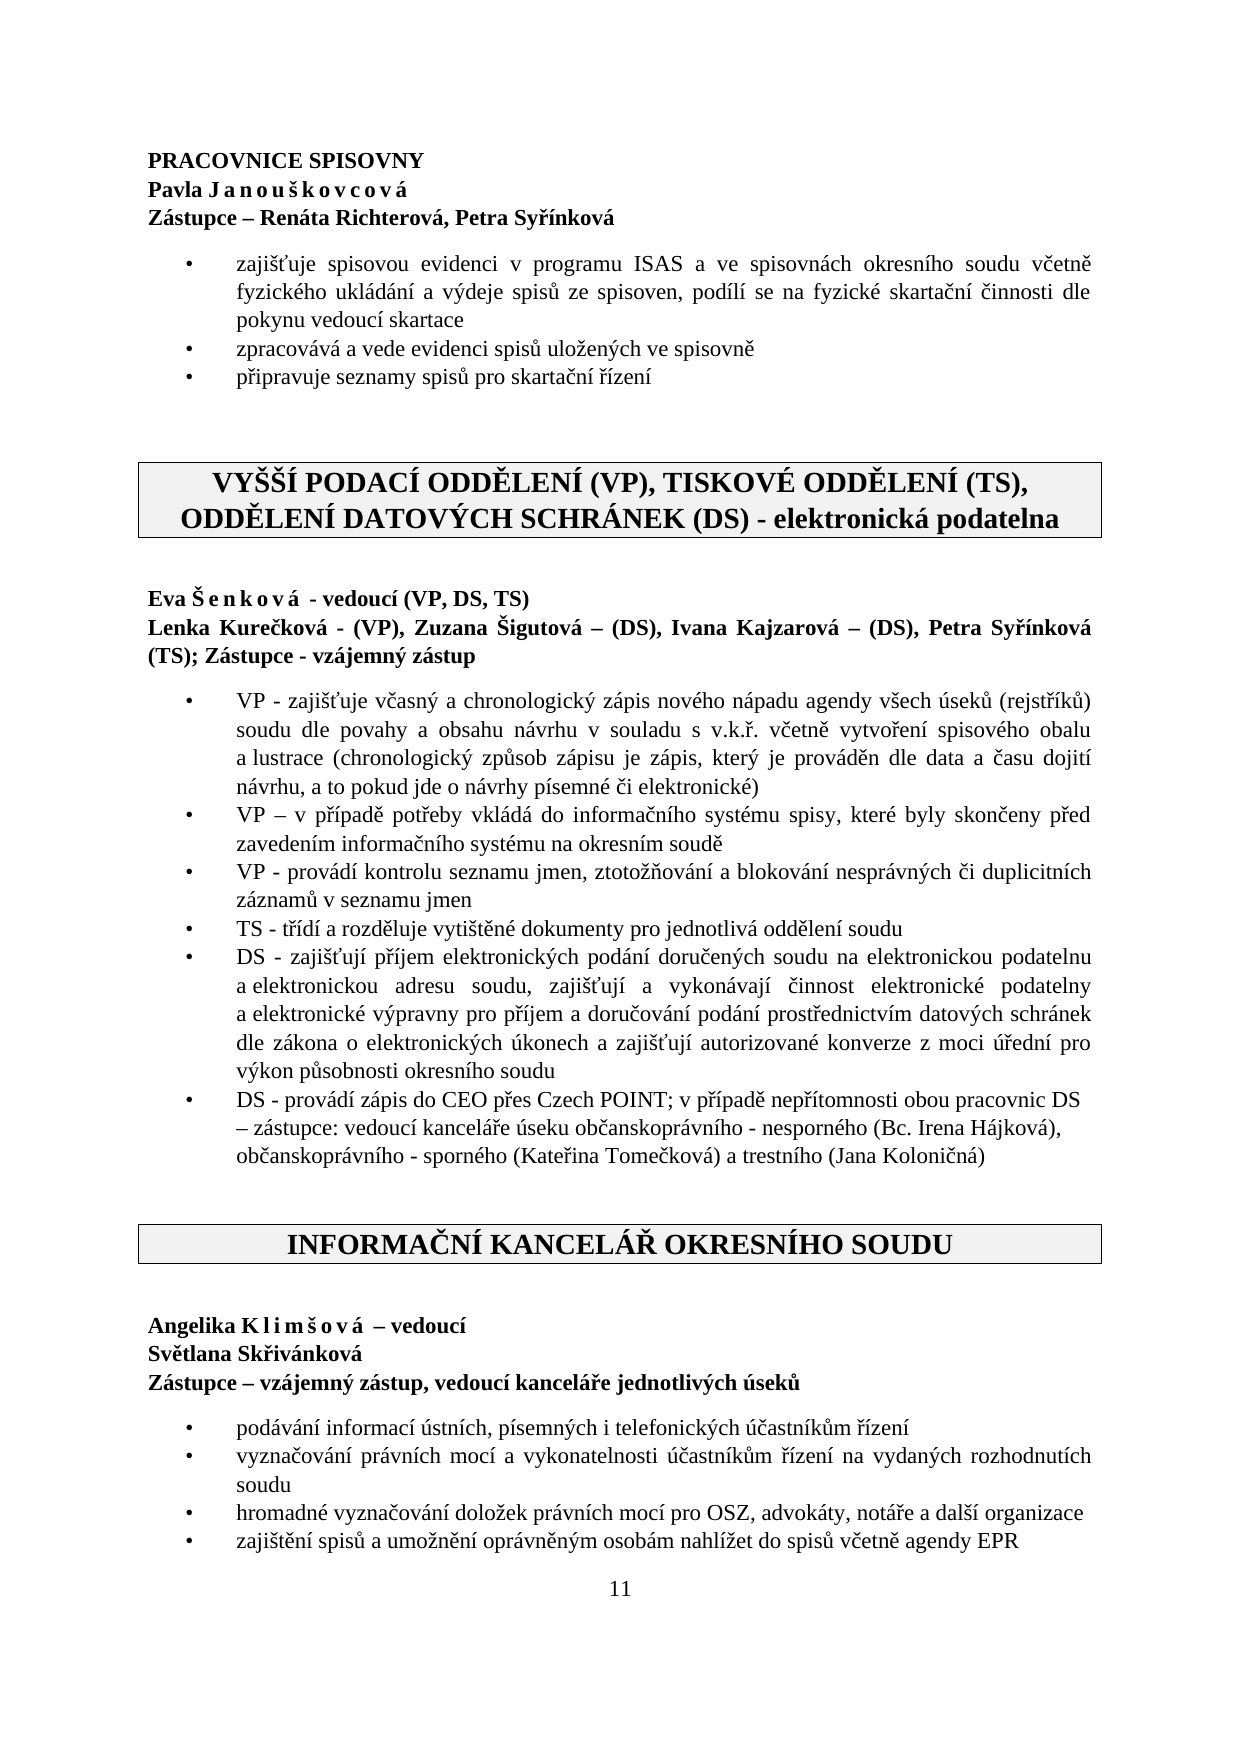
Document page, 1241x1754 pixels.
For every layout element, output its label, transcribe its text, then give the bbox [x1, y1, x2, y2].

list TS - třídí a rozděluje vytištěné dokumenty pro jednotlivá oddělení soudu [185, 915, 1093, 941]
list VP - provádí kontrolu seznamu jmen, ztotožňování a blokování nesprávných či duplicitních záznamů v seznamu jmen [185, 858, 1093, 913]
text Zástupce – vzájemný zástup, vedoucí kanceláře jednotlivých úseků [148, 1369, 1093, 1395]
list hromadné vyznačování doložek právních mocí pro OSZ, advokáty, notáře a další organizace [185, 1499, 1093, 1526]
list VP - zajišťuje včasný a chronologický zápis nového nápadu agendy všech úseků (rejstříků) soudu dle povahy a obsahu návrhu v souladu s v.k.ř. včetně vytvoření spisového obalu a lustrace (chronologický způsob zápisu je zápis, který je prováděn dle data a času dojití návrhu, a to pokud jde o návrhy písemné či elektronické) [185, 687, 1093, 799]
text Světlana Skřivánková [148, 1340, 1093, 1367]
text PRACOVNICE SPISOVNY [148, 148, 1093, 174]
subtitle INFORMAČNÍ KANCELÁŘ OKRESNÍHO SOUDU [139, 1225, 1101, 1263]
text Angelika Klimšová – vedoucí [148, 1312, 1093, 1338]
list podávání informací ústních, písemných i telefonických účastníkům řízení [185, 1414, 1093, 1440]
subtitle VYŠŠÍ PODACÍ ODDĚLENÍ (VP), TISKOVÉ ODDĚLENÍ (TS), ODDĚLENÍ DATOVÝCH SCHRÁNEK (DS) - elektronická podatelna [139, 463, 1101, 537]
text Zástupce – Renáta Richterová, Petra Syřínková [148, 204, 1093, 231]
list zajišťuje spisovou evidenci v programu ISAS a ve spisovnách okresního soudu včetně fyzického ukládání a výdeje spisů ze spisoven, podílí se na fyzické skartační činnosti dle pokynu vedoucí skartace [185, 249, 1093, 333]
list zajištění spisů a umožnění oprávněným osobám nahlížet do spisů včetně agendy EPR [185, 1528, 1093, 1554]
list zpracovává a vede evidenci spisů uložených ve spisovně [185, 335, 1093, 361]
list VP – v případě potřeby vkládá do informačního systému spisy, které byly skončeny před zavedením informačního systému na okresním soudě [185, 801, 1093, 856]
list DS - zajišťují příjem elektronických podání doručených soudu na elektronickou podatelnu a elektronickou adresu soudu, zajišťují a vykonávají činnost elektronické podatelny a elektronické výpravny pro příjem a doručování podání prostřednictvím datových schránek dle zákona o elektronických úkonech a zajišťují autorizované konverze z moci úřední pro výkon působnosti okresního soudu [185, 943, 1093, 1083]
text Lenka Kurečková - (VP), Zuzana Šigutová – (DS), Ivana Kajzarová – (DS), Petra Syřínková (TS); Zástupce - vzájemný zástup [148, 614, 1093, 669]
text Eva Šenková - vedoucí (VP, DS, TS) [148, 586, 1093, 612]
list připravuje seznamy spisů pro skartační řízení [185, 363, 1093, 390]
list DS - provádí zápis do CEO přes Czech POINT; v případě nepřítomnosti obou pracovnic DS – zástupce: vedoucí kanceláře úseku občanskoprávního - nesporného (Bc. Irena Hájková), občanskoprávního - sporného (Kateřina Tomečková) a trestního (Jana Koloničná) [185, 1086, 1093, 1169]
list vyznačování právních mocí a vykonatelnosti účastníkům řízení na vydaných rozhodnutích soudu [185, 1442, 1093, 1497]
text Pavla Janouškovcová [148, 176, 1093, 202]
